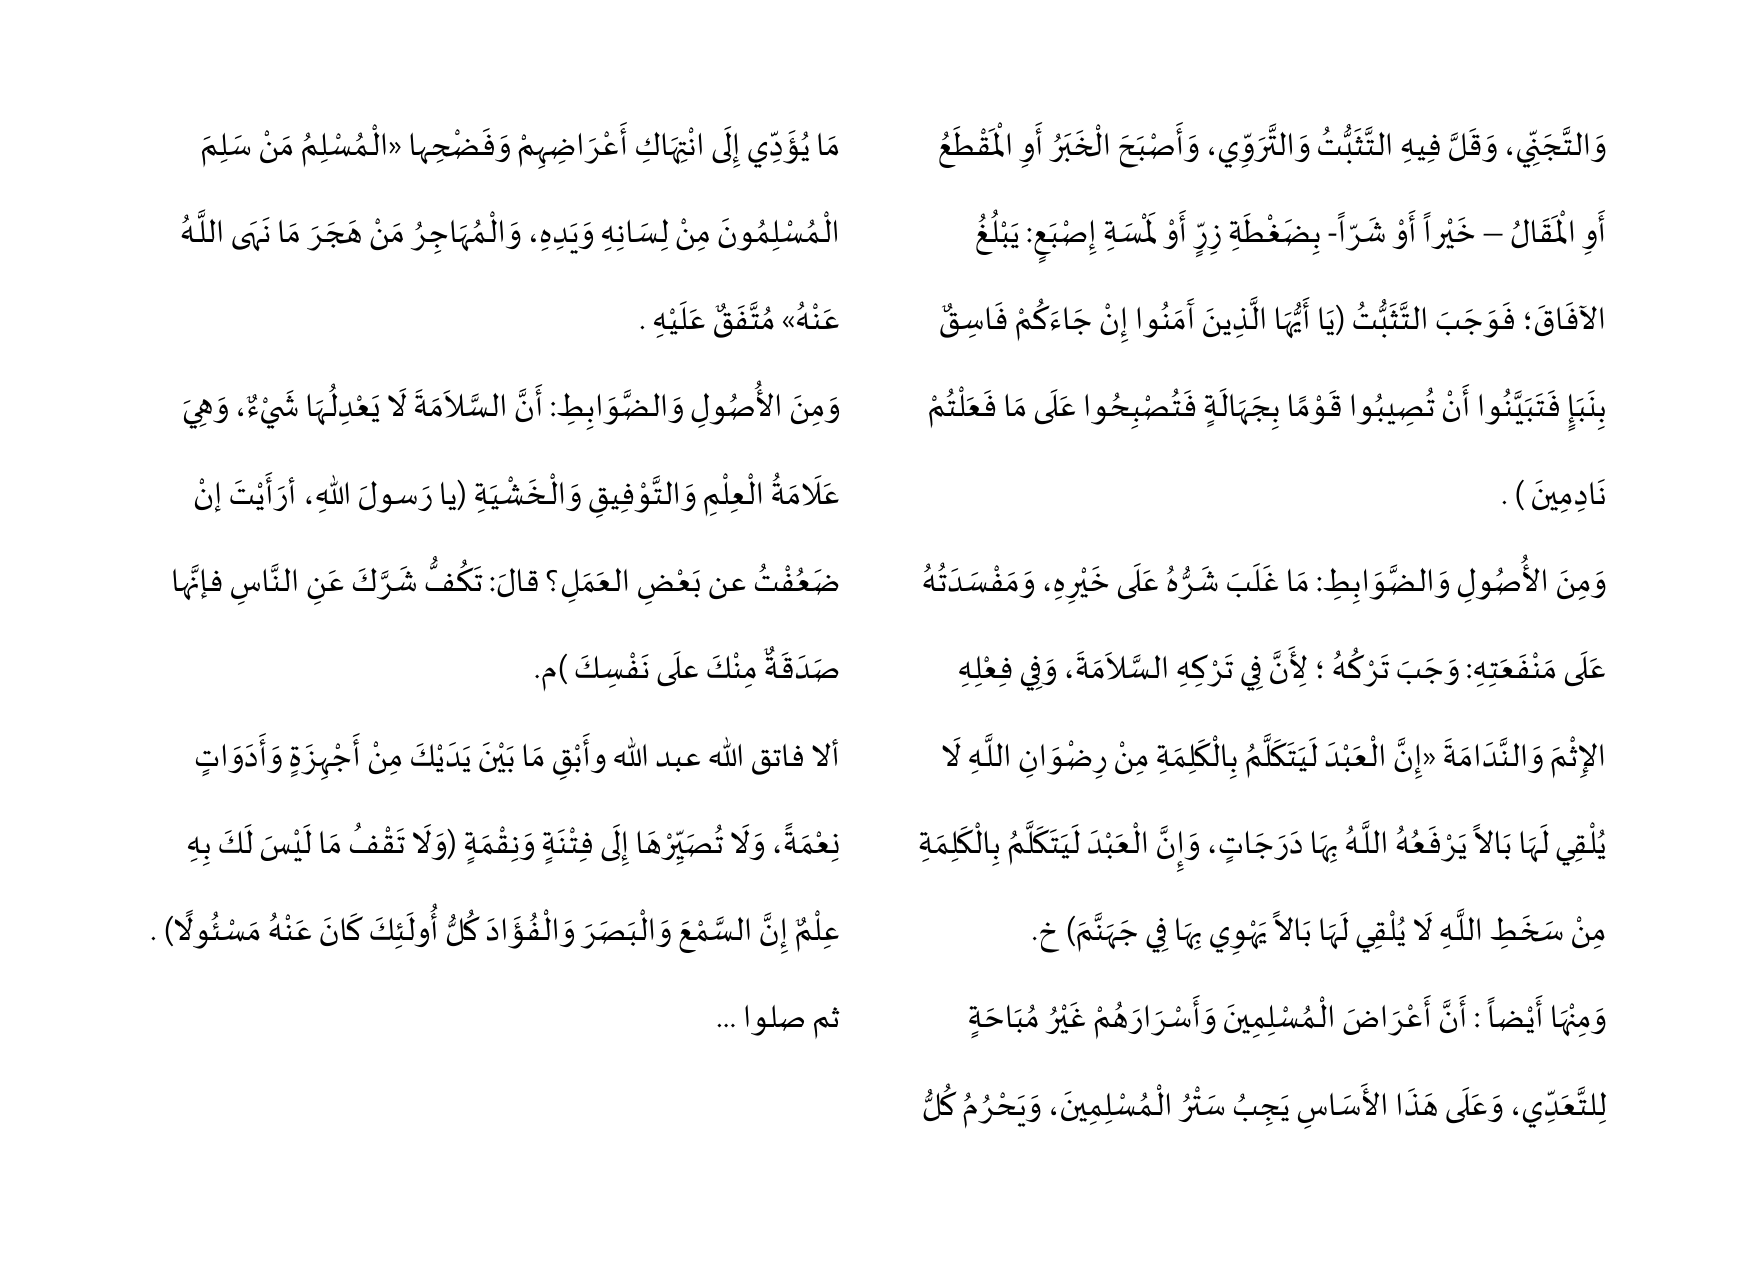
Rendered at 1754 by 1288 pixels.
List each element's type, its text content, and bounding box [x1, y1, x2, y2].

text وَمِنْهَا أَيْضاً : أَنَّ أَعْرَاضَ الْـمُسْلِمِينَ وَأَسْرَارَهُمْ غَيْرُ مُبَاحَةٍ لِلتَّعَدِّي، وَعَلَى هَذَا الأَسَاسِ يَجِبُ سَتْرُ الْـمُسْلِمِينَ، وَيَحْرُمُ كُلُّ مَا يُؤَدِّي إِلَى انْتِهَاكِ أَعْرَاضِهِمْ وَفَضْحِها «الْـمُسْلِمُ مَنْ سَلِمَ الْـمُسْلِمُونَ مِنْ لِسَانِهِ وَيَدِهِ، وَالْـمُهَاجِرُ مَنْ هَجَرَ مَا نَهَى اللَّـهُ عَنْهُ» مُتَّفَقٌ عَلَيْهِ . [148, 118, 840, 351]
text وَمِنَ الأُصُولِ وَالضَّوَابِطِ: مَا غَلَبَ شَرُّهُ عَلَى خَيْرِهِ، وَمَفْسَدَتُهُ عَلَى مَنْفَعَتِهِ: وَجَبَ تَرْكُهُ ؛ لِأَنَّ فِي تَرْكِهِ السَّلاَمَةَ، وَفِي فِعْلِهِ الإِثْمَ وَالنَّدَامَةَ «إِنَّ الْعَبْدَ لَيَتَكَلَّمُ بِالْكَلِمَةِ مِنْ رِضْوَانِ اللَّـهِ لَا يُلْقِي لَهَا بَالاً يَرْفَعُهُ اللَّـهُ بِهَا دَرَجَاتٍ، وَإِنَّ الْعَبْدَ لَيَتَكَلَّمُ بِالْكَلِمَةِ مِنْ سَخَطِ اللَّـهِ لَا يُلْقِي لَهَا بَالاً يَهْوِي بِهَا فِي جَهَنَّمَ) خ. [914, 554, 1606, 962]
text وَمِنْهَا أَيْضاً : أَنَّ أَعْرَاضَ الْـمُسْلِمِينَ وَأَسْرَارَهُمْ غَيْرُ مُبَاحَةٍ لِلتَّعَدِّي، وَعَلَى هَذَا الأَسَاسِ يَجِبُ سَتْرُ الْـمُسْلِمِينَ، وَيَحْرُمُ كُلُّ مَا يُؤَدِّي إِلَى انْتِهَاكِ أَعْرَاضِهِمْ وَفَضْحِها «الْـمُسْلِمُ مَنْ سَلِمَ الْـمُسْلِمُونَ مِنْ لِسَانِهِ وَيَدِهِ، وَالْـمُهَاجِرُ مَنْ هَجَرَ مَا نَهَى اللَّـهُ عَنْهُ» مُتَّفَقٌ عَلَيْهِ . [914, 991, 1606, 1137]
text ألا فاتق الله عبد الله وأَبْقِ مَا بَيْنَ يَدَيْكَ مِنْ أَجْهِزَةٍ وَأَدَوَاتٍ نِعْمَةً، وَلَا تُصَيِّرْهَا إِلَى فِتْنَةٍ وَنِقْمَةٍ (وَلَا تَقْفُ مَا لَيْسَ لَكَ بِهِ عِلْمٌ إِنَّ السَّمْعَ وَالْبَصَرَ وَالْفُؤَادَ كُلُّ أُولَئِكَ كَانَ عَنْهُ مَسْئُولًا) . ثم صلوا ... [148, 729, 840, 1049]
text وَمِنَ الأُصُولِ وَالضَّوَابِطِ: أَنَّ السَّلاَمَةَ لَا يَعْدِلُـهَا شَيْءٌ، وَهِيَ عَلَامَةُ الْعِلْمِ وَالتَّوْفِيقِ وَالْـخَشْيَةِ (يا رَسولَ اللهِ، أرَأَيْتَ إنْ ضَعُفْتُ عن بَعْضِ العَمَلِ؟ قالَ: تَكُفُّ شَرَّكَ عَنِ النَّاسِ فإنَّها صَدَقَةٌ مِنْكَ علَى نَفْسِكَ )م. [148, 380, 840, 700]
